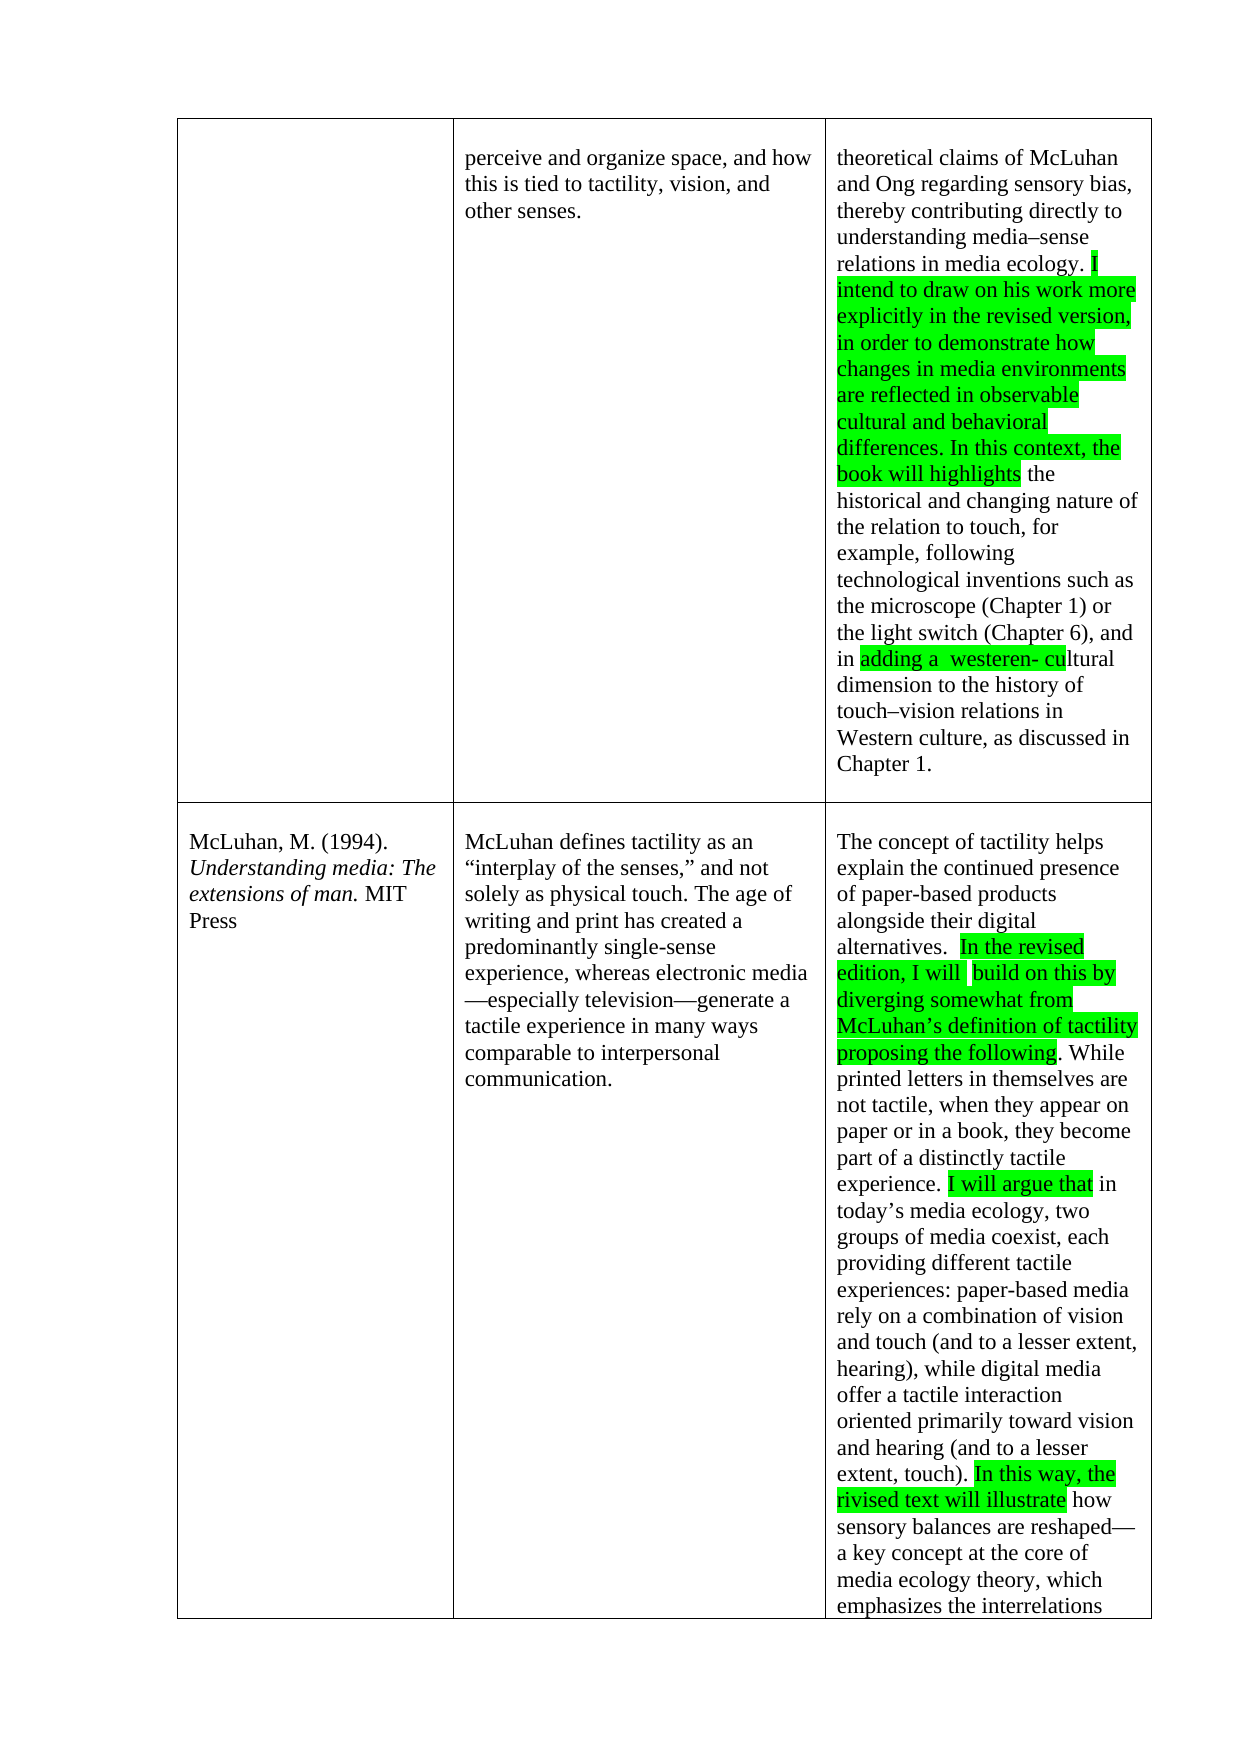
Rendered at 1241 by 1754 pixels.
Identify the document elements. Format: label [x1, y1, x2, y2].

table_cell [178, 803, 453, 1618]
table_cell [826, 803, 1151, 1618]
table_cell [454, 803, 825, 1618]
table_cell [454, 119, 825, 802]
table_cell [826, 119, 1151, 802]
table_cell [178, 119, 453, 802]
